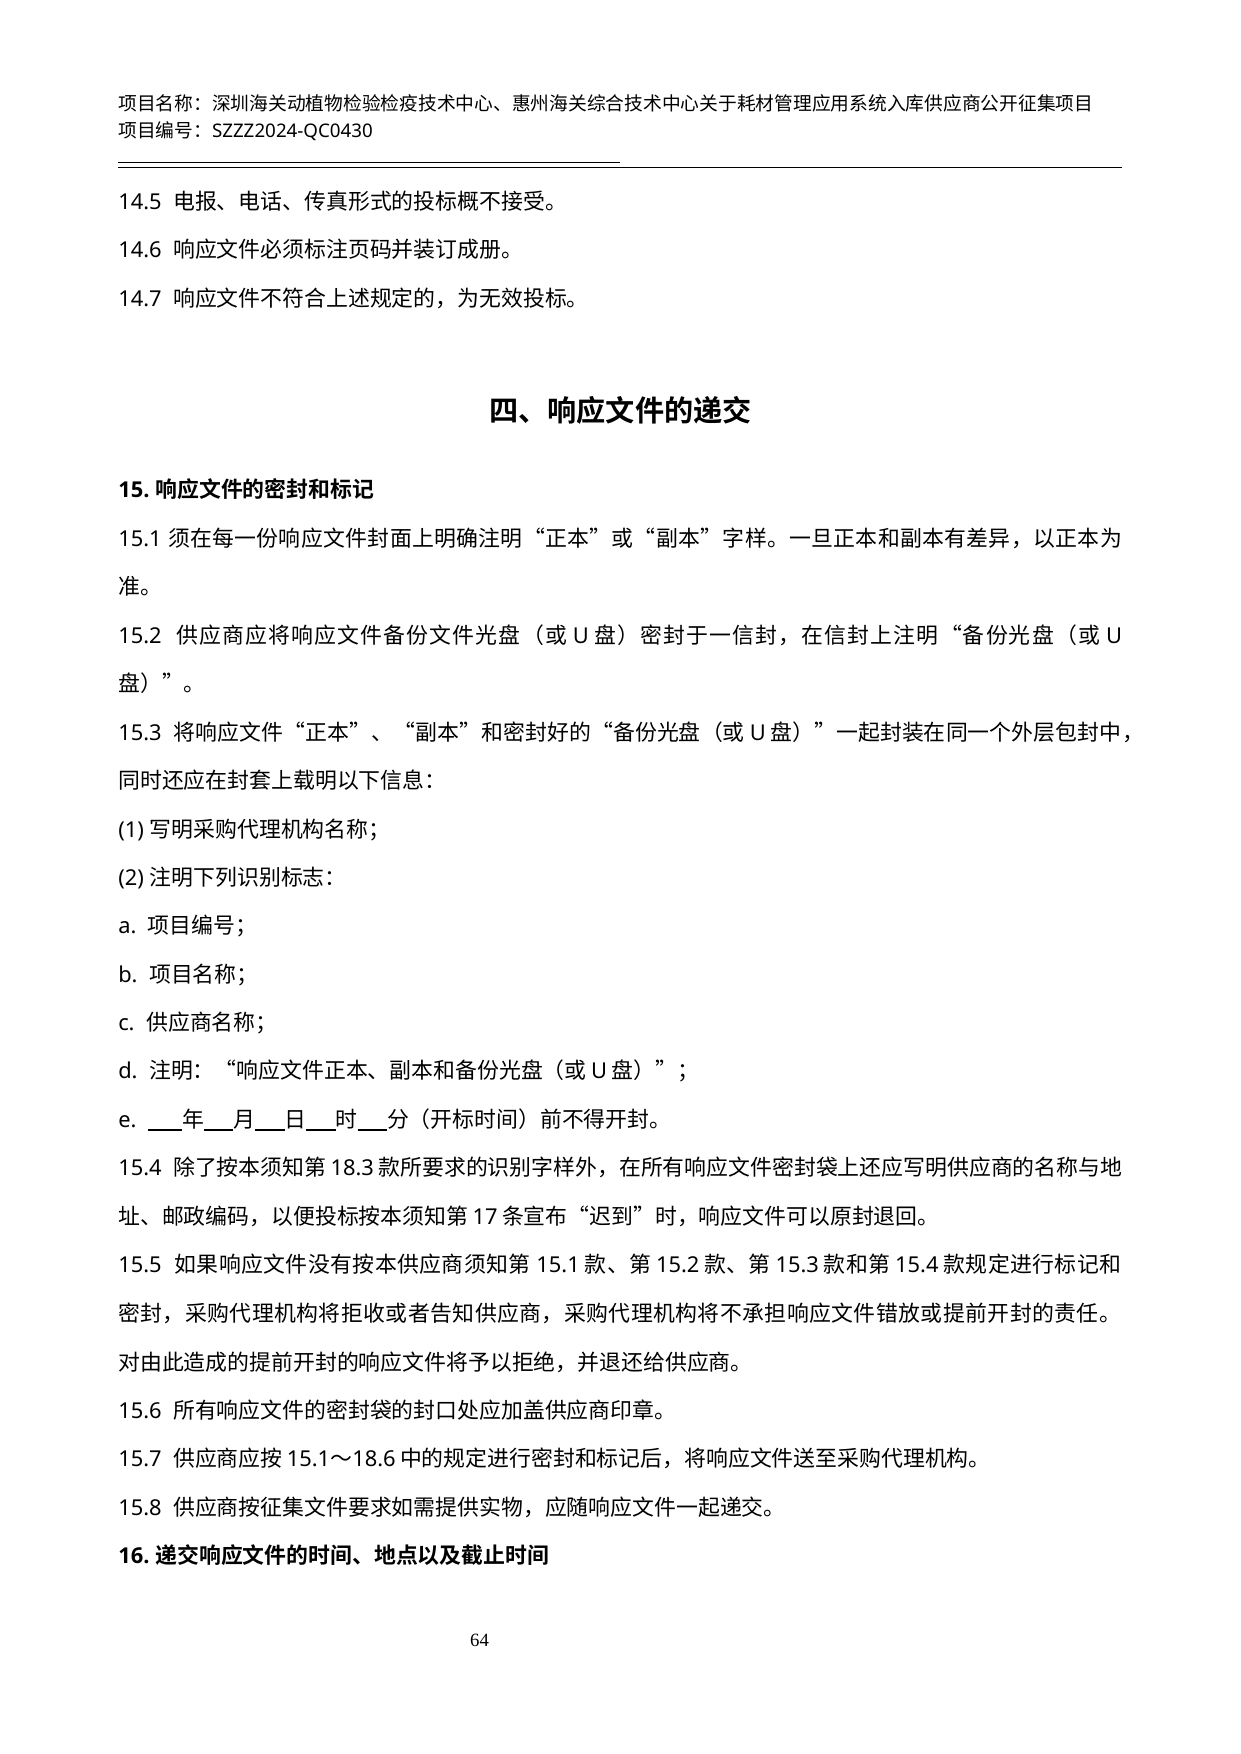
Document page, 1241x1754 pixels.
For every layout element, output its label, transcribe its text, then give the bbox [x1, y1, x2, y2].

text 15.6 所有响应文件的密封袋的封口处应加盖供应商印章。 [118, 1393, 1122, 1425]
text 14.5 电报、电话、传真形式的投标概不接受。 [118, 184, 1122, 216]
subtitle 四、响应文件的递交 [118, 376, 1122, 441]
text 15.8 供应商按征集文件要求如需提供实物，应随响应文件一起递交。 [118, 1489, 1122, 1522]
text 14.7 响应文件不符合上述规定的，为无效投标。 [118, 280, 1122, 313]
text d. 注明：“响应文件正本、副本和备份光盘（或U盘）”； [118, 1053, 1122, 1086]
text 14.6 响应文件必须标注页码并装订成册。 [118, 232, 1122, 264]
text 15.3 将响应文件“正本”、“副本”和密封好的“备份光盘（或U盘）”一起封装在同一个外层包封中，同时还应在封套上载明以下信息： [118, 714, 1122, 796]
text 16. 递交响应文件的时间、地点以及截止时间 [118, 1538, 1122, 1570]
text (1) 写明采购代理机构名称； [118, 811, 1122, 844]
text c. 供应商名称； [118, 1005, 1122, 1037]
text 15. 响应文件的密封和标记 [118, 472, 1122, 504]
text a. 项目编号； [118, 908, 1122, 941]
text 15.4 除了按本须知第18.3款所要求的识别字样外，在所有响应文件密封袋上还应写明供应商的名称与地址、邮政编码，以便投标按本须知第17条宣布“迟到”时，响应文件可以原封退回。 [118, 1150, 1122, 1231]
text 15.5 如果响应文件没有按本供应商须知第15.1款、第15.2款、第15.3款和第15.4款规定进行标记和密封，采购代理机构将拒收或者告知供应商，采购代理机构将不承担响应文件错放或提前开封的责任。对由此造成的提前开封的响应文件将予以拒绝，并退还给供应商。 [118, 1247, 1122, 1377]
text 15.1 须在每一份响应文件封面上明确注明“正本”或“副本”字样。一旦正本和副本有差异，以正本为准。 [118, 520, 1122, 601]
text 15.2 供应商应将响应文件备份文件光盘（或U盘）密封于一信封，在信封上注明“备份光盘（或U盘）”。 [118, 617, 1122, 698]
text e. 年 月 日 时 分（开标时间）前不得开封。 [118, 1101, 1122, 1134]
text b. 项目名称； [118, 956, 1122, 989]
text (2) 注明下列识别标志： [118, 860, 1122, 892]
text 15.7 供应商应按15.1～18.6中的规定进行密封和标记后，将响应文件送至采购代理机构。 [118, 1441, 1122, 1473]
